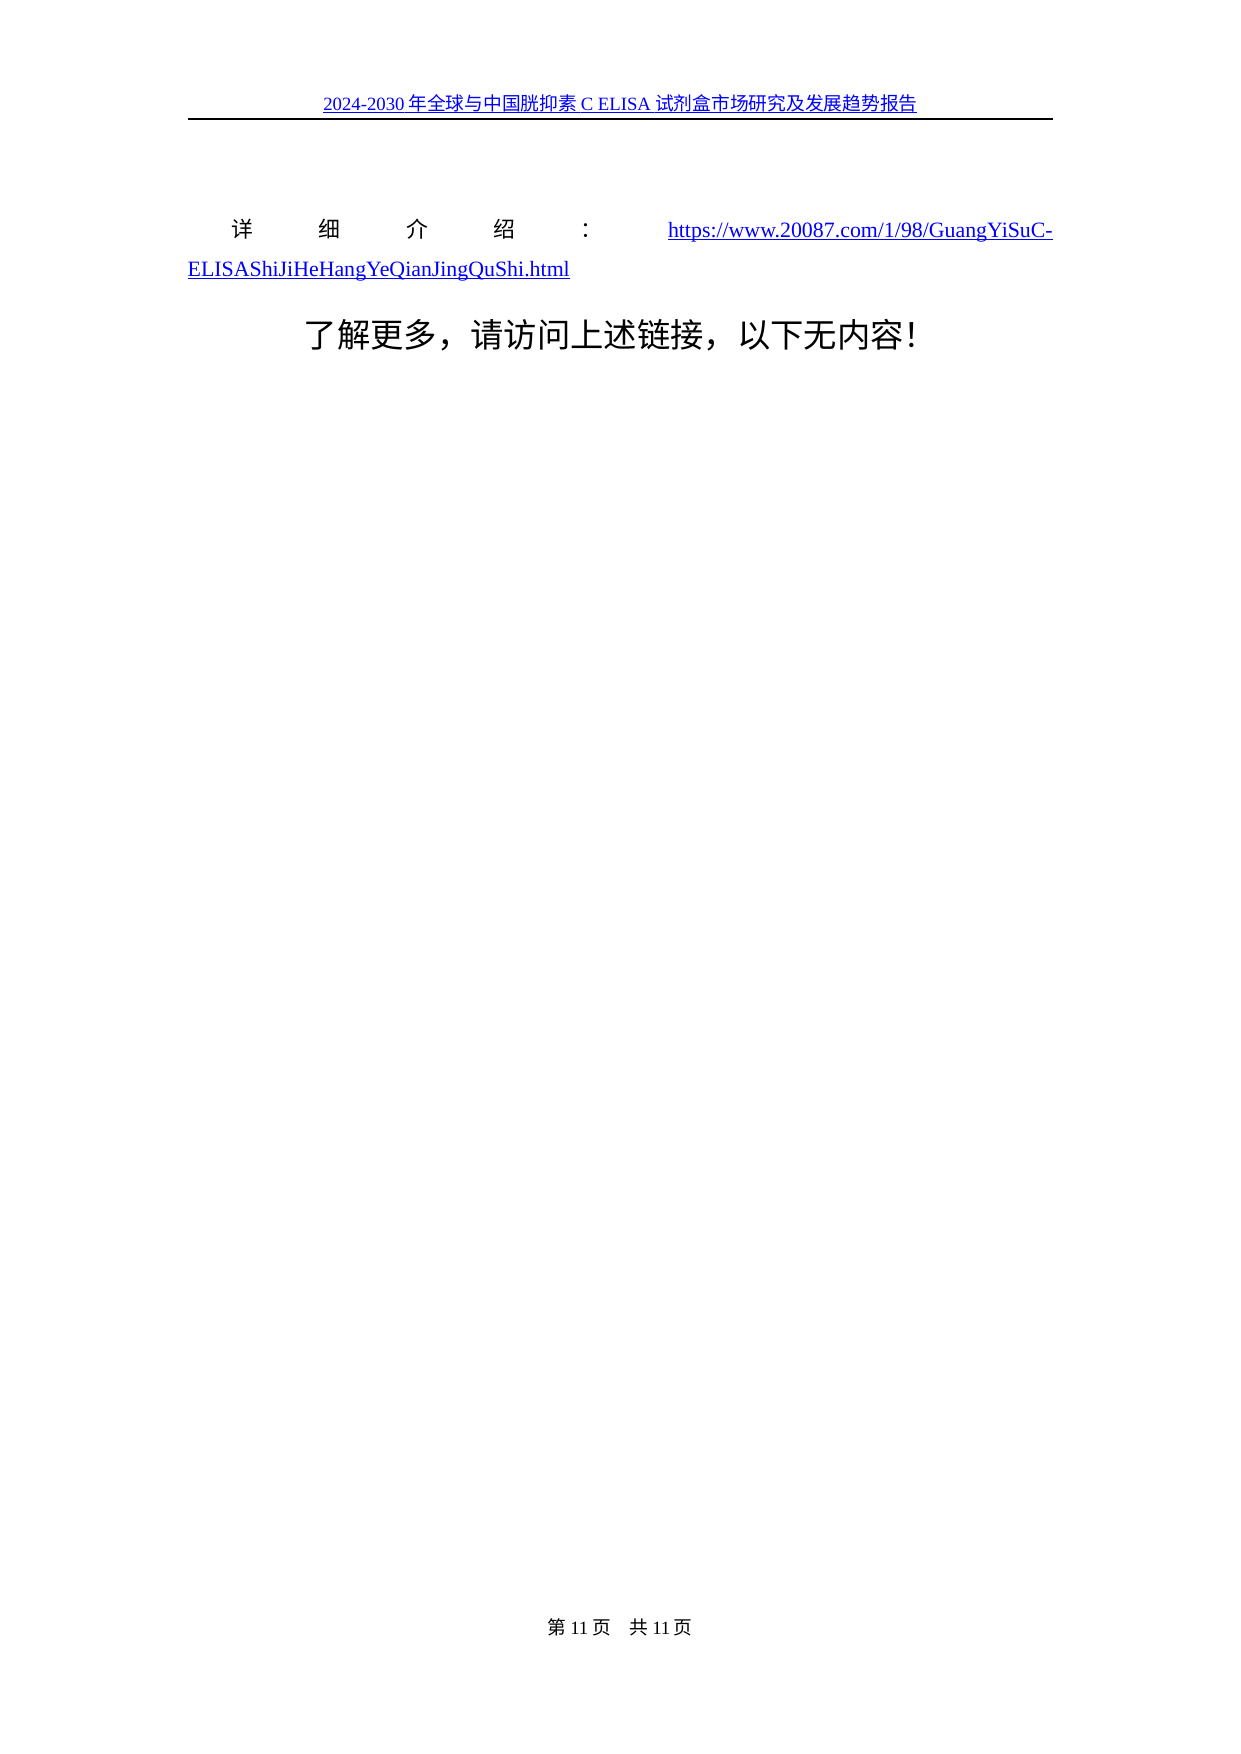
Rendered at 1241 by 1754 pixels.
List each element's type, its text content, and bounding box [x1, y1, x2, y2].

title 了解更多，请访问上述链接，以下无内容！ [187, 301, 1053, 366]
text 详细介绍：https://www.20087.com/1/98/GuangYiSuC-ELISAShiJiHeHangYeQianJingQuShi.html [187, 212, 1053, 285]
